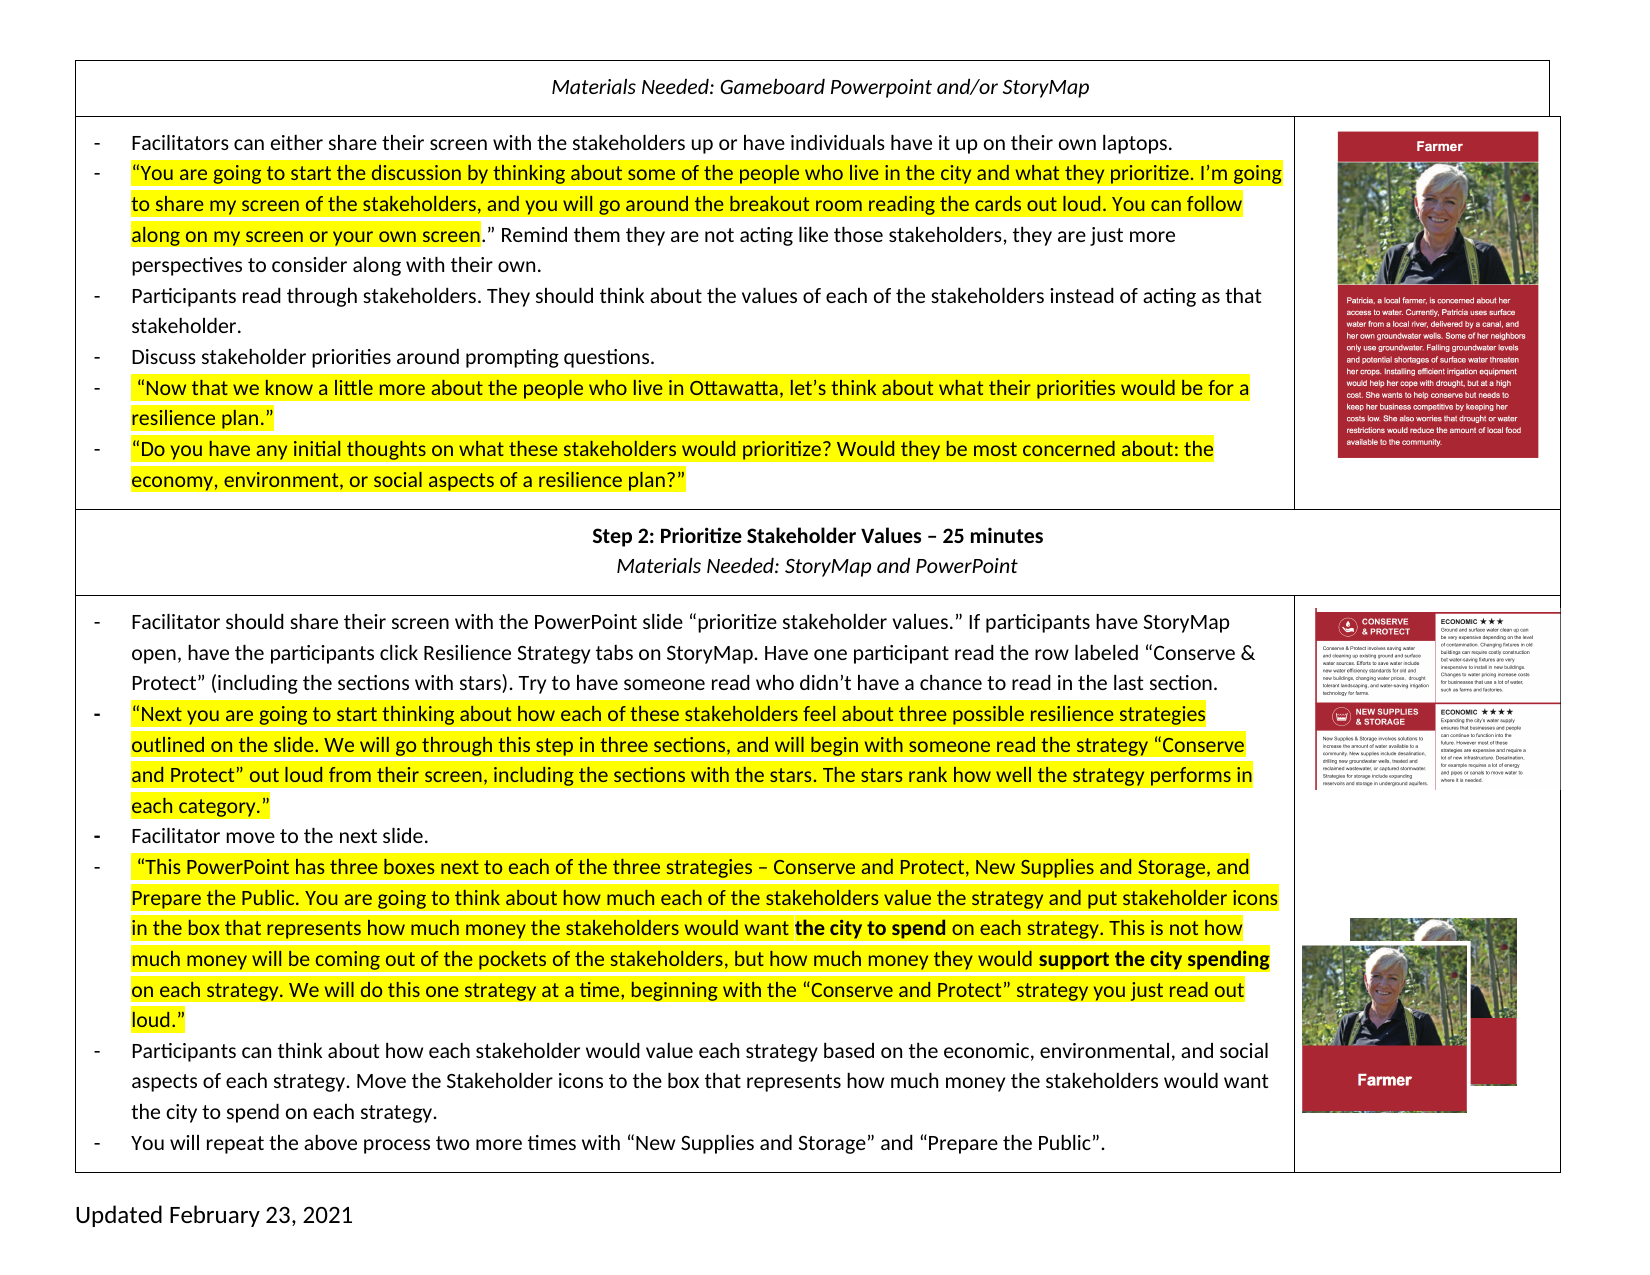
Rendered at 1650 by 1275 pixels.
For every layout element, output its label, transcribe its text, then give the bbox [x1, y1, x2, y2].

table_cell [1295, 117, 1560, 509]
picture [1335, 128, 1539, 463]
table_cell Facilitators can either share their screen with the stakeholders up or have individuals have it up on their own laptops. “You are going to start the discussion by thinking about some of the people who live in the city and what they prioritize. I’m going to share my screen of the stakeholders, and you will go around the breakout room reading the cards out loud. You can follow along on my screen or your own screen.” Remind them they are not acting like those stakeholders, they are just more perspectives to consider along with their own. Participants read through stakeholders. They should think about the values of each of the stakeholders instead of acting as that stakeholder. Discuss stakeholder priorities around prompting questions. “Now that we know a little more about the people who live in Ottawatta, let’s think about what their priorities would be for a resilience plan.” “Do you have any initial thoughts on what these stakeholders would prioritize? Would they be most concerned about: the economy, environment, or social aspects of a resilience plan?” [76, 117, 1294, 509]
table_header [76, 61, 1549, 116]
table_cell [76, 596, 1294, 1172]
table_cell Step 2: Prioritize Stakeholder Values – 25 minutes Materials Needed: StoryMap and PowerPoint [76, 510, 1560, 595]
picture [1298, 913, 1521, 1113]
picture [1312, 608, 1561, 790]
table_cell [1295, 596, 1560, 1172]
